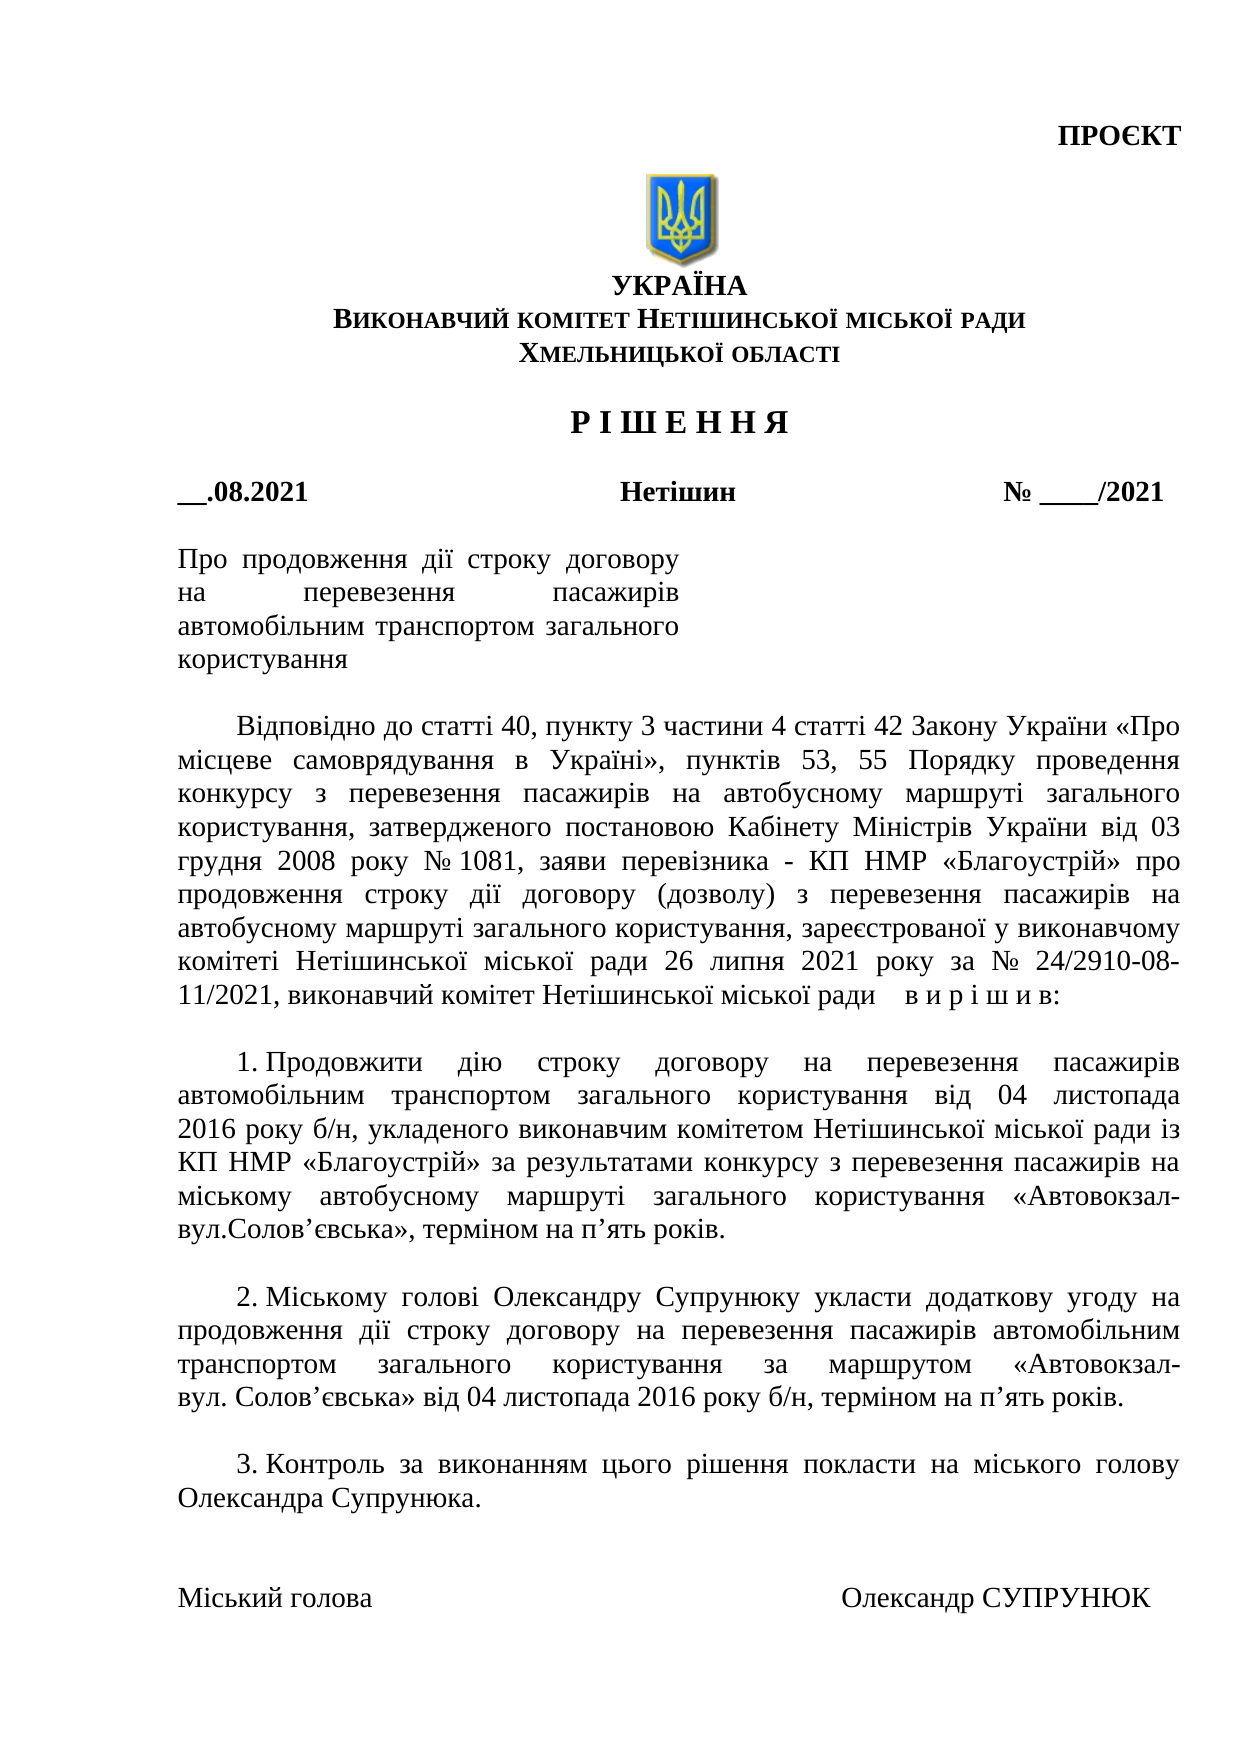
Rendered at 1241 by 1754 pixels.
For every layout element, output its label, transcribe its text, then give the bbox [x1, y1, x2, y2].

text 2. Міському голові Олександру Супрунюку укласти додаткову угоду на продовження дії строку договору на перевезення пасажирів автомобільним транспортом загального користування за маршрутом «Автовокзал-вул. Солов’євська» від 04 листопада 2016 року б/н, терміном на п’ять років. [177, 1279, 1181, 1413]
text Відповідно до статті 40, пункту 3 частини 4 статті 42 Закону України «Про місцеве самоврядування в Україні», пунктів 53, 55 Порядку проведення конкурсу з перевезення пасажирів на автобусному маршруті загального користування, затвердженого постановою Кабінету Міністрів України від 03 грудня 2008 року № 1081, заяви перевізника - КП НМР «Благоустрій» про продовження строку дії договору (дозволу) з перевезення пасажирів на автобусному маршруті загального користування, зареєстрованої у виконавчому комітеті Нетішинської міської ради 26 липня 2021 року за № 24/2910-08-11/2021, виконавчий комітет Нетішинської міської ради в и р і ш и в: [177, 708, 1181, 1010]
text ПРОЄКТ [177, 118, 1181, 152]
text Міський голова Олександр СУПРУНЮК [177, 1581, 1181, 1614]
text __.08.2021 Нетішин № ____/2021 [177, 474, 1181, 507]
text Р І Ш Е Н Н Я [177, 402, 1181, 440]
text Хмельницької області [177, 335, 1181, 368]
text Виконавчий комітет Нетішинської міської ради [177, 301, 1181, 335]
text 1. Продовжити дію строку договору на перевезення пасажирів автомобільним транспортом загального користування від 04 листопада 2016 року б/н, укладеного виконавчим комітетом Нетішинської міської ради із КП НМР «Благоустрій» за результатами конкурсу з перевезення пасажирів на міському автобусному маршруті загального користування «Автовокзал-вул.Солов’євська», терміном на п’ять років. [177, 1044, 1181, 1245]
picture [646, 174, 719, 268]
text УКРАЇНА [177, 152, 1181, 301]
text Про продовження дії строку договору на перевезення пасажирів автомобільним транспортом загального користування [177, 541, 679, 675]
text 3. Контроль за виконанням цього рішення покласти на міського голову Олександра Супрунюка. [177, 1446, 1181, 1513]
